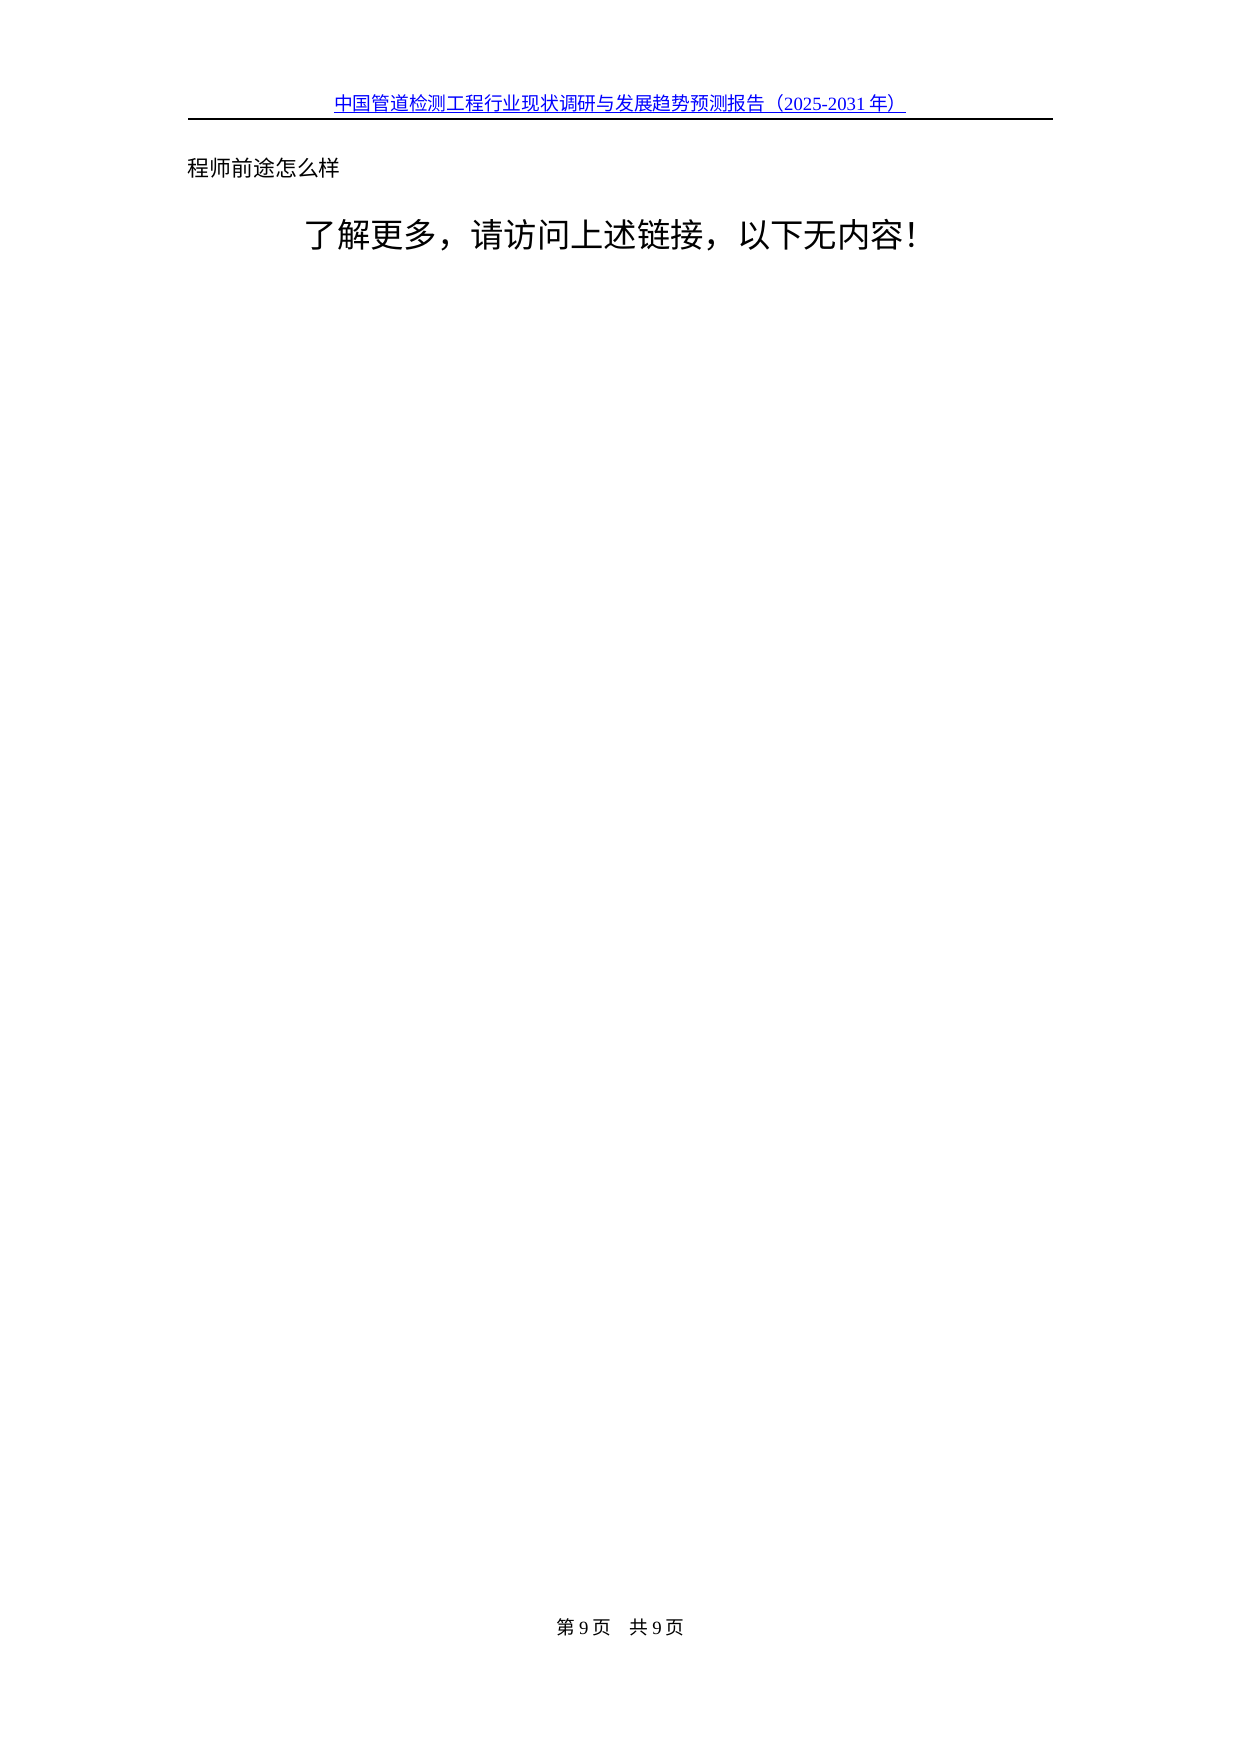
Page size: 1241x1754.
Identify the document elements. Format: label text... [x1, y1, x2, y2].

title 了解更多，请访问上述链接，以下无内容！ [187, 200, 1053, 265]
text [187, 150, 1053, 183]
